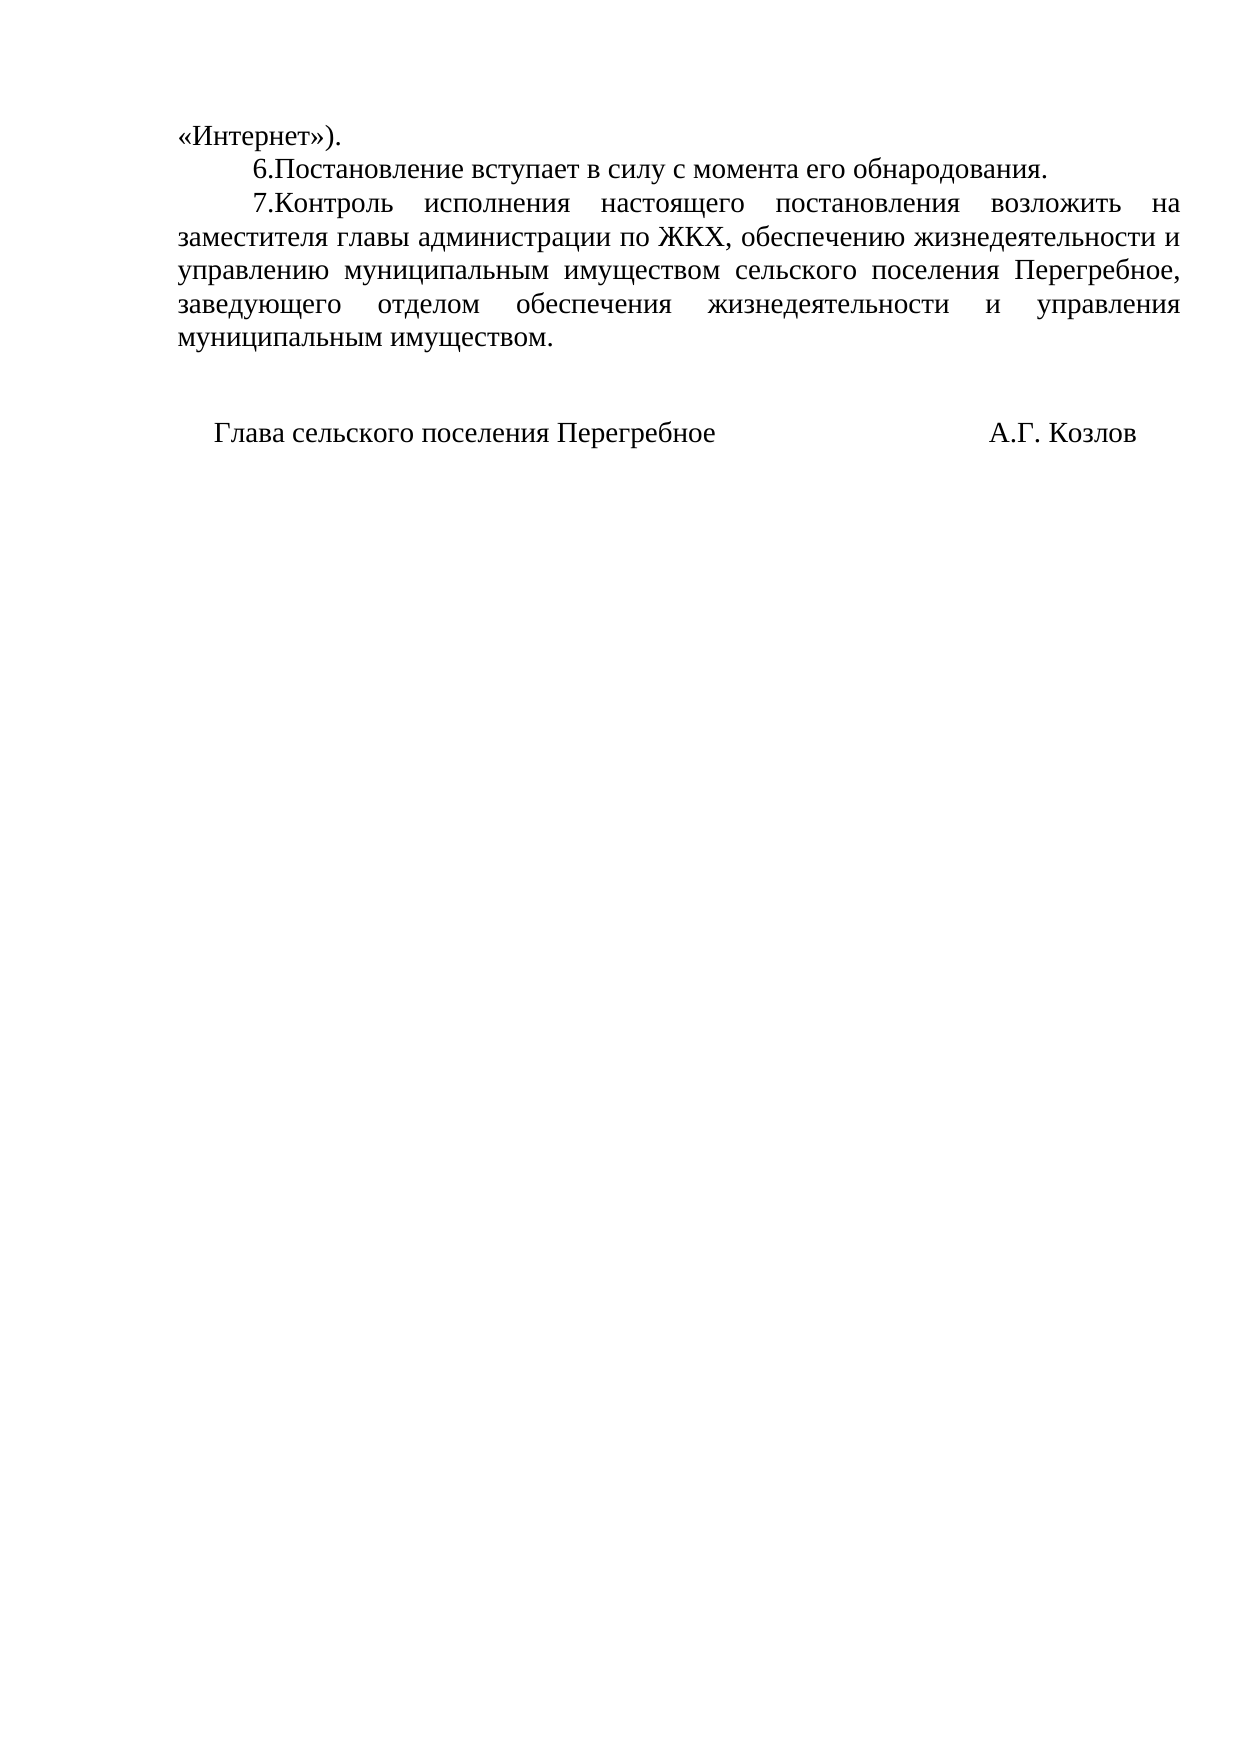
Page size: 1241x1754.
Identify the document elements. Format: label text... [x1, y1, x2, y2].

text Глава сельского поселения Перегребное А.Г. Козлов [177, 415, 1181, 449]
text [177, 118, 1181, 152]
text 7.Контроль исполнения настоящего постановления возложить на заместителя главы администрации по ЖКХ, обеспечению жизнедеятельности и управлению муниципальным имуществом сельского поселения Перегребное, заведующего отделом обеспечения жизнедеятельности и управления муниципальным имуществом. [177, 185, 1181, 353]
text 6.Постановление вступает в силу с момента его обнародования. [177, 152, 1181, 185]
